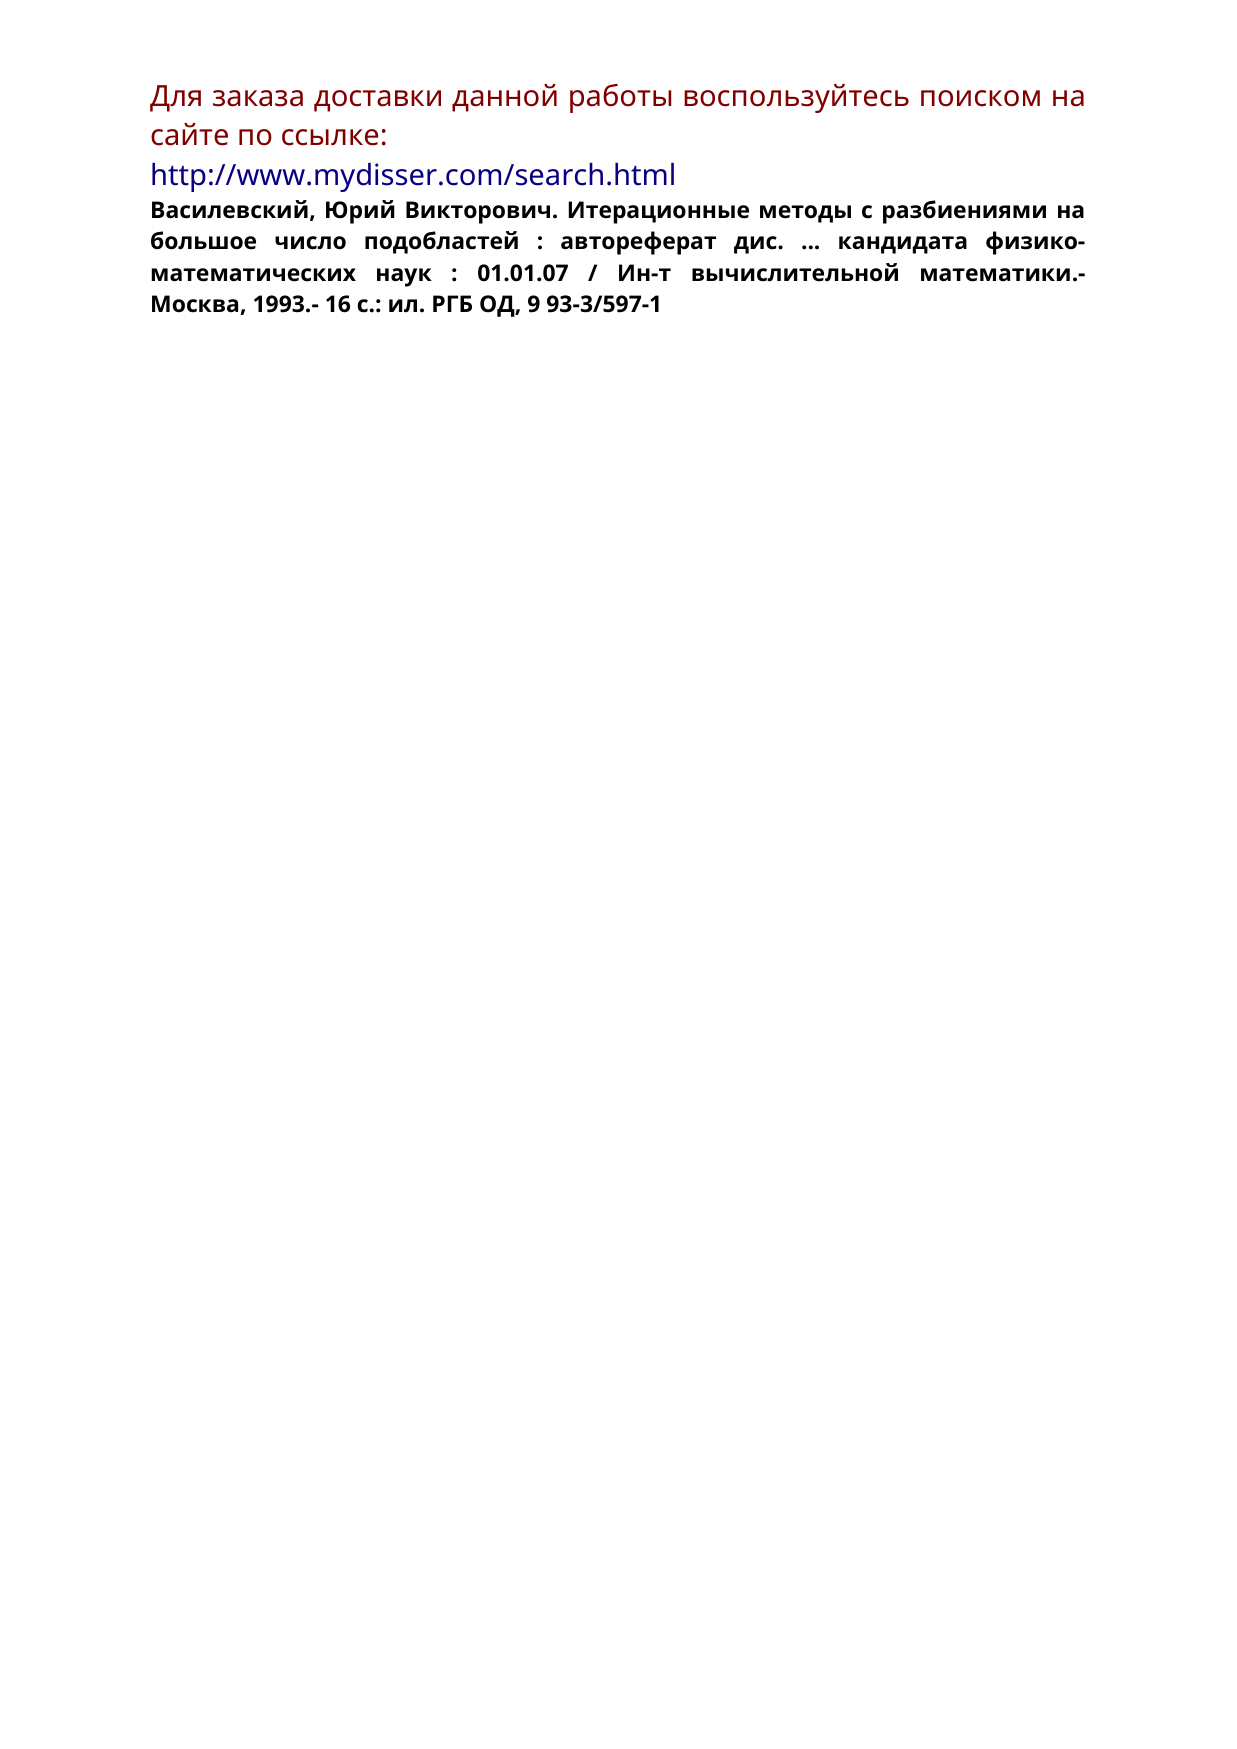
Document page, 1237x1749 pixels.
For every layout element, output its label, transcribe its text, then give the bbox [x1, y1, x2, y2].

text Василевский, Юрий Викторович. Итерационные методы с разбиениями на большое число подобластей : автореферат дис. ... кандидата физико-математических наук : 01.01.07 / Ин-т вычислительной математики.- Москва, 1993.- 16 с.: ил. РГБ ОД, 9 93-3/597-1 [150, 194, 1086, 319]
